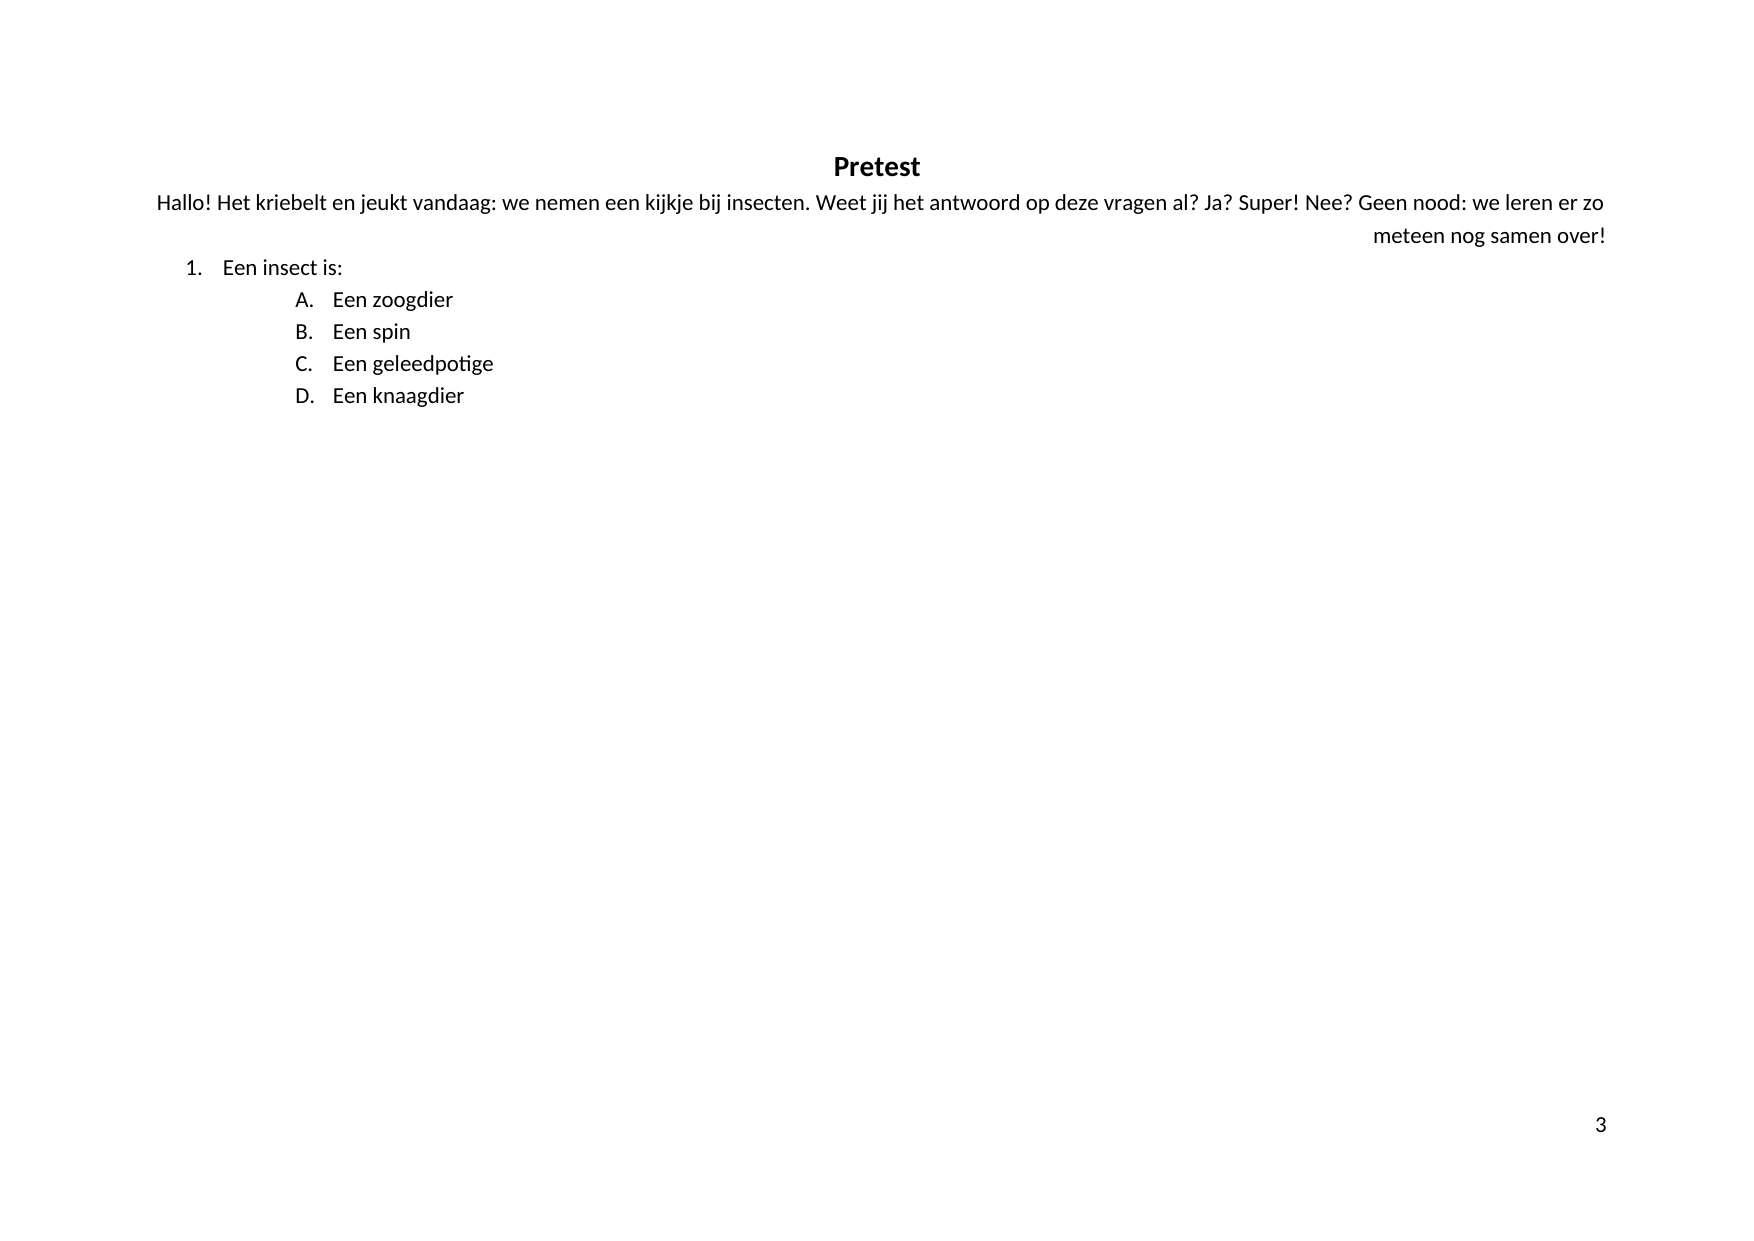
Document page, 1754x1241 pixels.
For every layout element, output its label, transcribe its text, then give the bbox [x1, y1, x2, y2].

list Een knaagdier [295, 382, 1606, 410]
list Een spin [295, 317, 1606, 345]
list Een geleedpotige [295, 349, 1606, 377]
list Een zoogdier [295, 285, 1606, 313]
text Hallo! Het kriebelt en jeukt vandaag: we nemen een kijkje bij insecten. Weet jij het antwoord op deze vragen al? Ja? Super! Nee? Geen nood: we leren er zo meteen nog samen over! [148, 188, 1606, 249]
text Pretest [148, 148, 1606, 183]
list Een insect is: [185, 253, 1606, 281]
